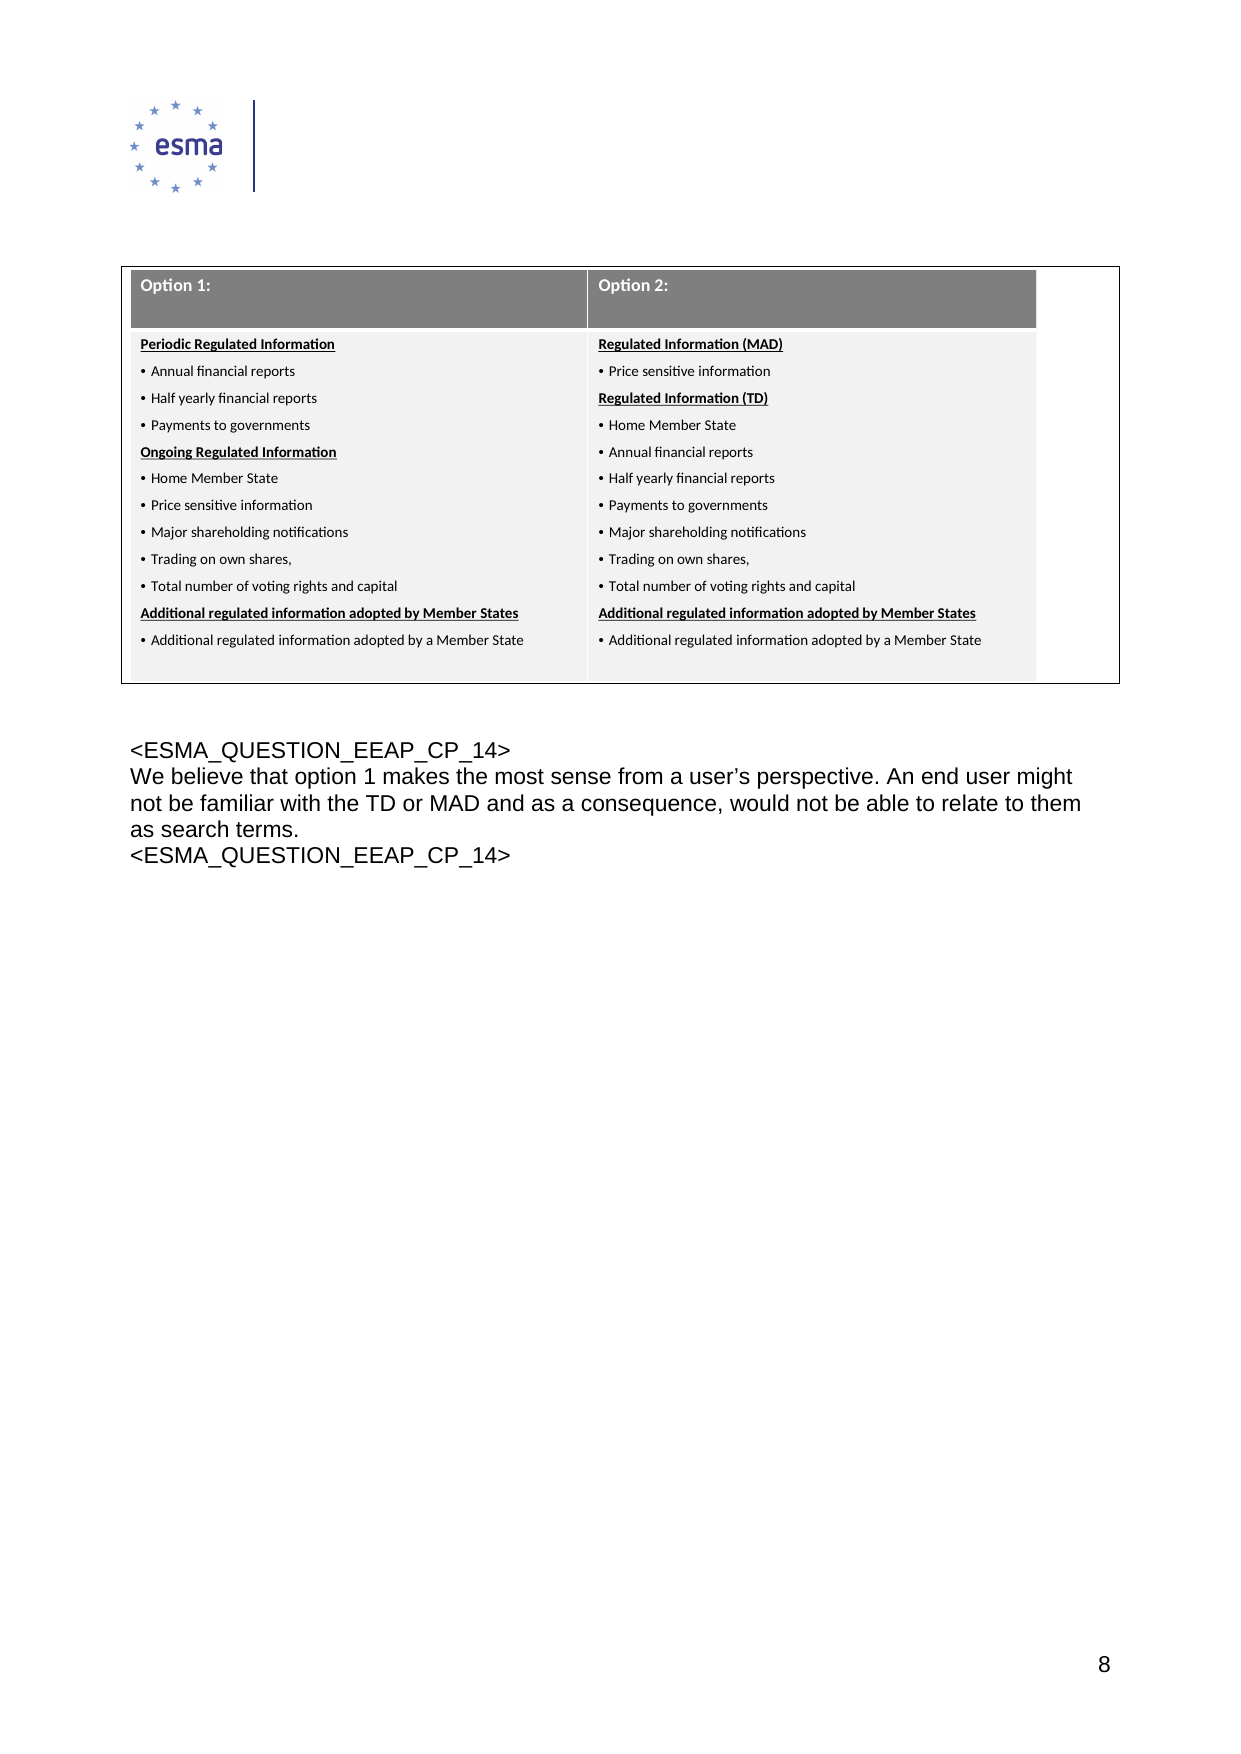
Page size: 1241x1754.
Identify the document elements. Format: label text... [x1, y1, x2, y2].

text We believe that option 1 makes the most sense from a user’s perspective. An end user might not be familiar with the TD or MAD and as a consequence, would not be able to relate to them as search terms. [130, 763, 1110, 842]
text <ESMA_QUESTION_EEAP_CP_14> [130, 842, 1110, 869]
picture [129, 100, 223, 193]
text <ESMA_QUESTION_EEAP_CP_14> [130, 737, 1110, 763]
